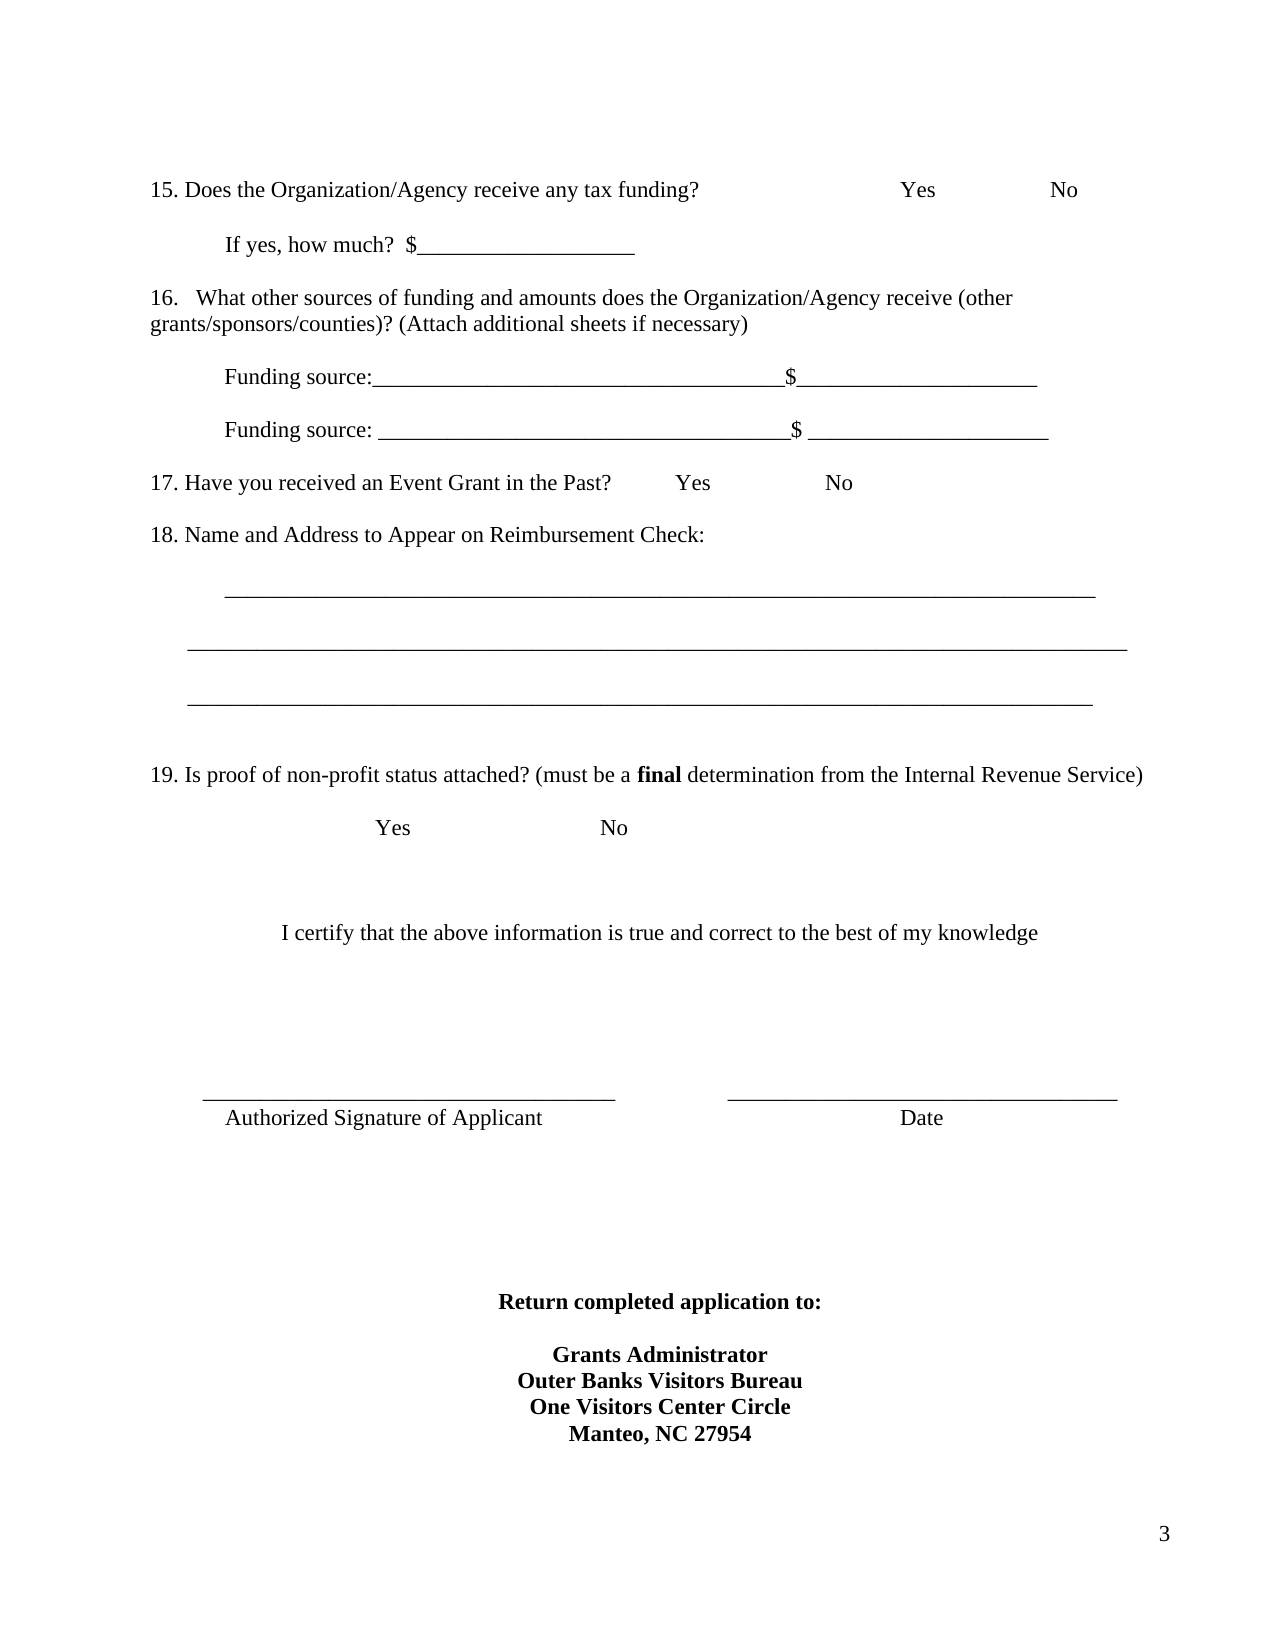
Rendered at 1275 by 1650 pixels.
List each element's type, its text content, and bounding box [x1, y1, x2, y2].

text __________________________________________________________________________________ [150, 627, 1170, 653]
text Yes No [150, 814, 1170, 840]
text Grants Administrator [150, 1341, 1170, 1367]
text 15. Does the Organization/Agency receive any tax funding? Yes No [150, 176, 1170, 203]
text ____________________________________________________________________________ [150, 574, 1170, 600]
text Return completed application to: [150, 1288, 1170, 1314]
text If yes, how much? $___________________ [150, 231, 1170, 258]
text Funding source: ____________________________________$ _____________________ [150, 416, 1170, 442]
text 16. What other sources of funding and amounts does the Organization/Agency receive (other grants/sponsors/counties)? (Attach additional sheets if necessary) [150, 284, 1170, 337]
text 19. Is proof of non-profit status attached? (must be a final determination from the Internal Revenue Service) [150, 761, 1170, 787]
text 17. Have you received an Event Grant in the Past? Yes No [150, 469, 1170, 495]
text Funding source:____________________________________$_____________________ [150, 363, 1170, 389]
text Outer Banks Visitors Bureau [150, 1367, 1170, 1393]
text _______________________________________________________________________________ [150, 682, 1170, 708]
text I certify that the above information is true and correct to the best of my knowledge [150, 919, 1170, 945]
text 18. Name and Address to Appear on Reimbursement Check: [150, 521, 1170, 548]
text Authorized Signature of Applicant Date [150, 1103, 1170, 1130]
text ____________________________________ __________________________________ [150, 1077, 1170, 1103]
